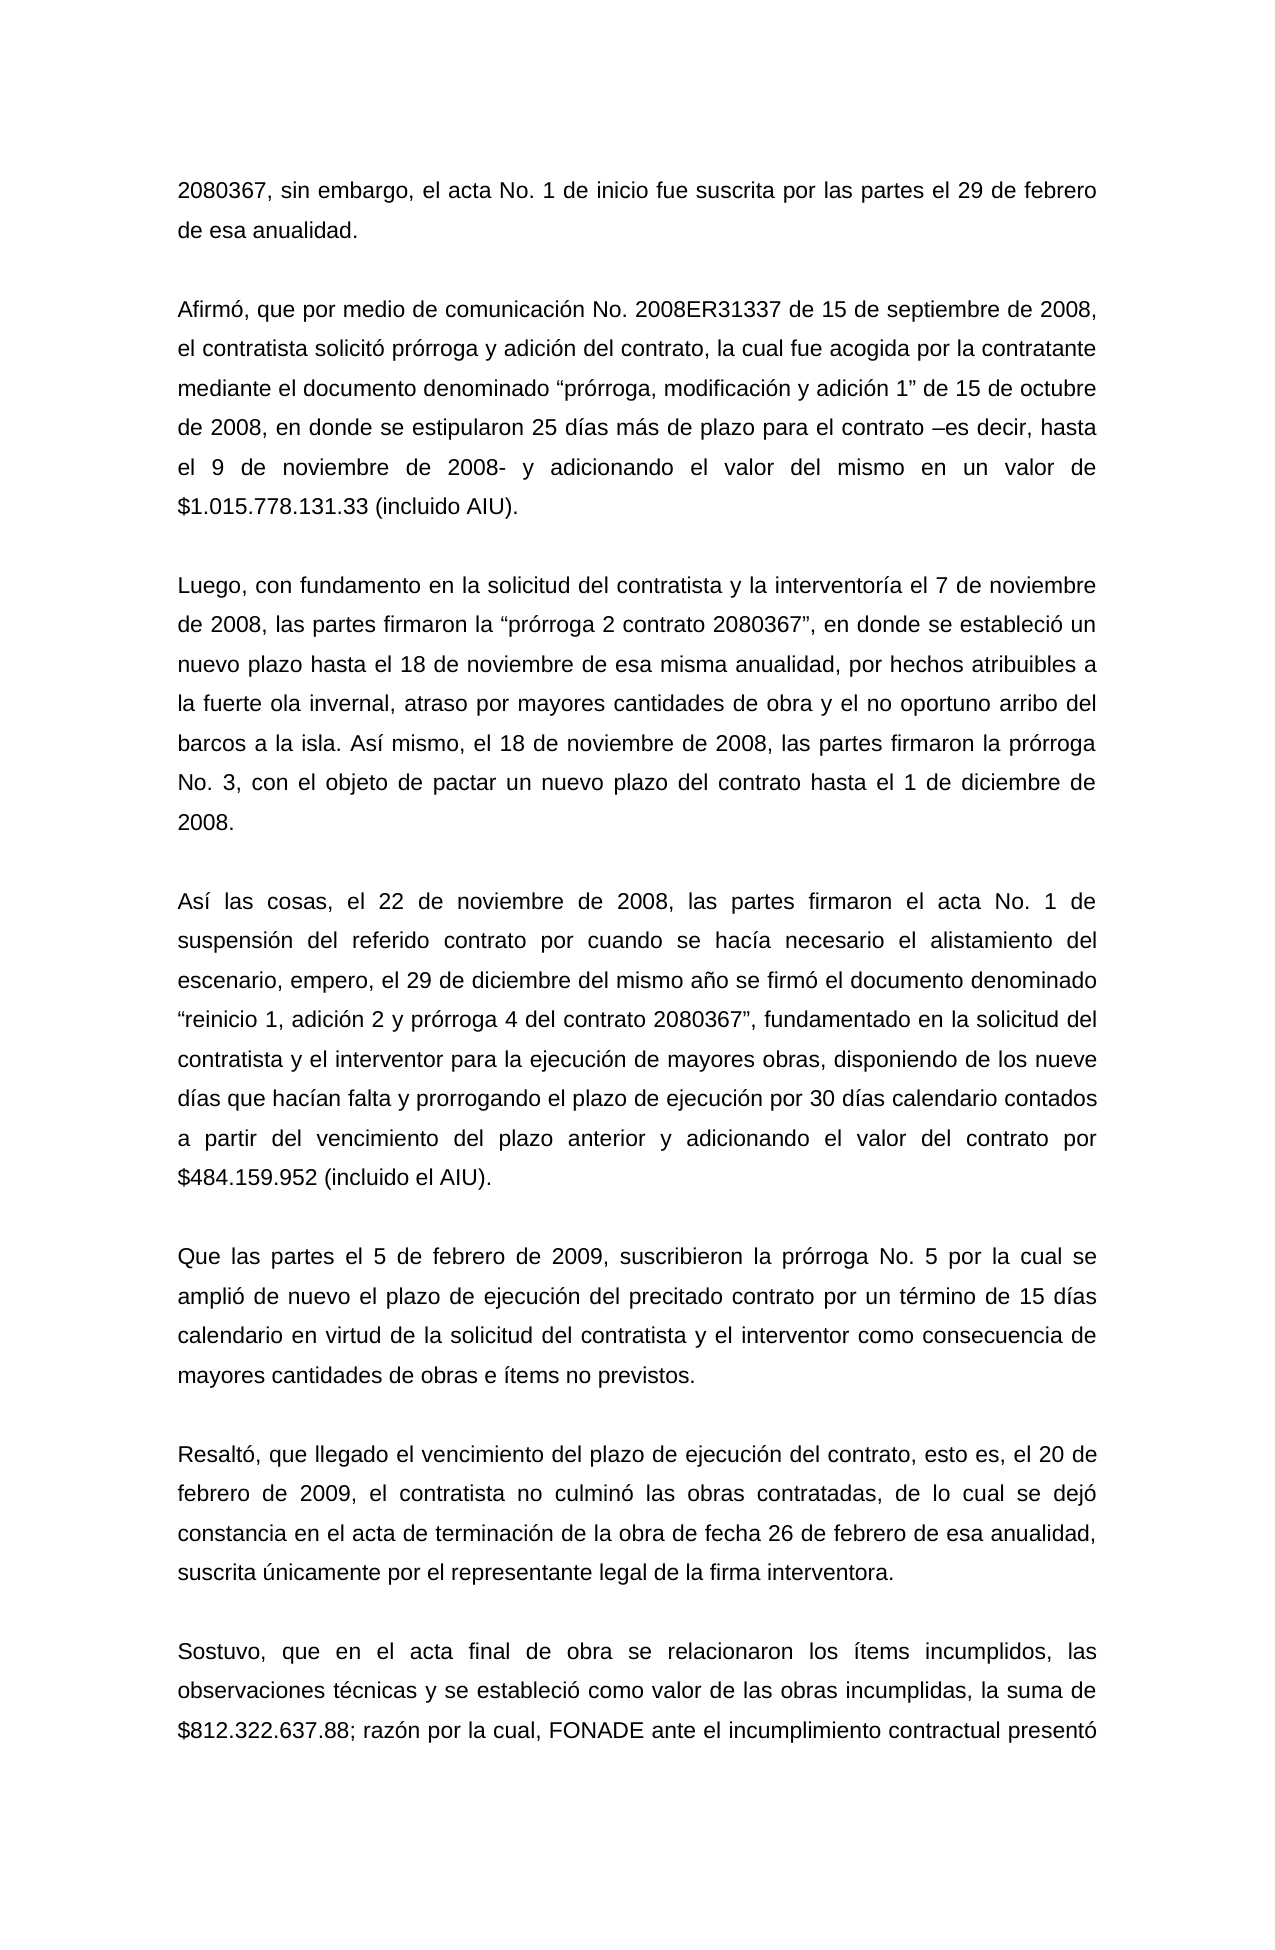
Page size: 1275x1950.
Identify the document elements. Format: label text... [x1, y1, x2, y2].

text Luego, con fundamento en la solicitud del contratista y la interventoría el 7 de noviembre de 2008, las partes firmaron la “prórroga 2 contrato 2080367”, en donde se estableció un nuevo plazo hasta el 18 de noviembre de esa misma anualidad, por hechos atribuibles a la fuerte ola invernal, atraso por mayores cantidades de obra y el no oportuno arribo del barcos a la isla. Así mismo, el 18 de noviembre de 2008, las partes firmaron la prórroga No. 3, con el objeto de pactar un nuevo plazo del contrato hasta el 1 de diciembre de 2008. [177, 572, 1098, 835]
text Que las partes el 5 de febrero de 2009, suscribieron la prórroga No. 5 por la cual se amplió de nuevo el plazo de ejecución del precitado contrato por un término de 15 días calendario en virtud de la solicitud del contratista y el interventor como consecuencia de mayores cantidades de obras e ítems no previstos. [177, 1243, 1098, 1388]
text Afirmó, que por medio de comunicación No. 2008ER31337 de 15 de septiembre de 2008, el contratista solicitó prórroga y adición del contrato, la cual fue acogida por la contratante mediante el documento denominado “prórroga, modificación y adición 1” de 15 de octubre de 2008, en donde se estipularon 25 días más de plazo para el contrato –es decir, hasta el 9 de noviembre de 2008- y adicionando el valor del mismo en un valor de $1.015.778.131.33 (incluido AIU). [177, 296, 1098, 519]
text Así las cosas, el 22 de noviembre de 2008, las partes firmaron el acta No. 1 de suspensión del referido contrato por cuando se hacía necesario el alistamiento del escenario, empero, el 29 de diciembre del mismo año se firmó el documento denominado “reinicio 1, adición 2 y prórroga 4 del contrato 2080367”, fundamentado en la solicitud del contratista y el interventor para la ejecución de mayores obras, disponiendo de los nueve días que hacían falta y prorrogando el plazo de ejecución por 30 días calendario contados a partir del vencimiento del plazo anterior y adicionando el valor del contrato por $484.159.952 (incluido el AIU). [177, 888, 1098, 1191]
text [177, 1638, 1098, 1743]
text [177, 177, 1098, 243]
text Resaltó, que llegado el vencimiento del plazo de ejecución del contrato, esto es, el 20 de febrero de 2009, el contratista no culminó las obras contratadas, de lo cual se dejó constancia en el acta de terminación de la obra de fecha 26 de febrero de esa anualidad, suscrita únicamente por el representante legal de la firma interventora. [177, 1441, 1098, 1585]
